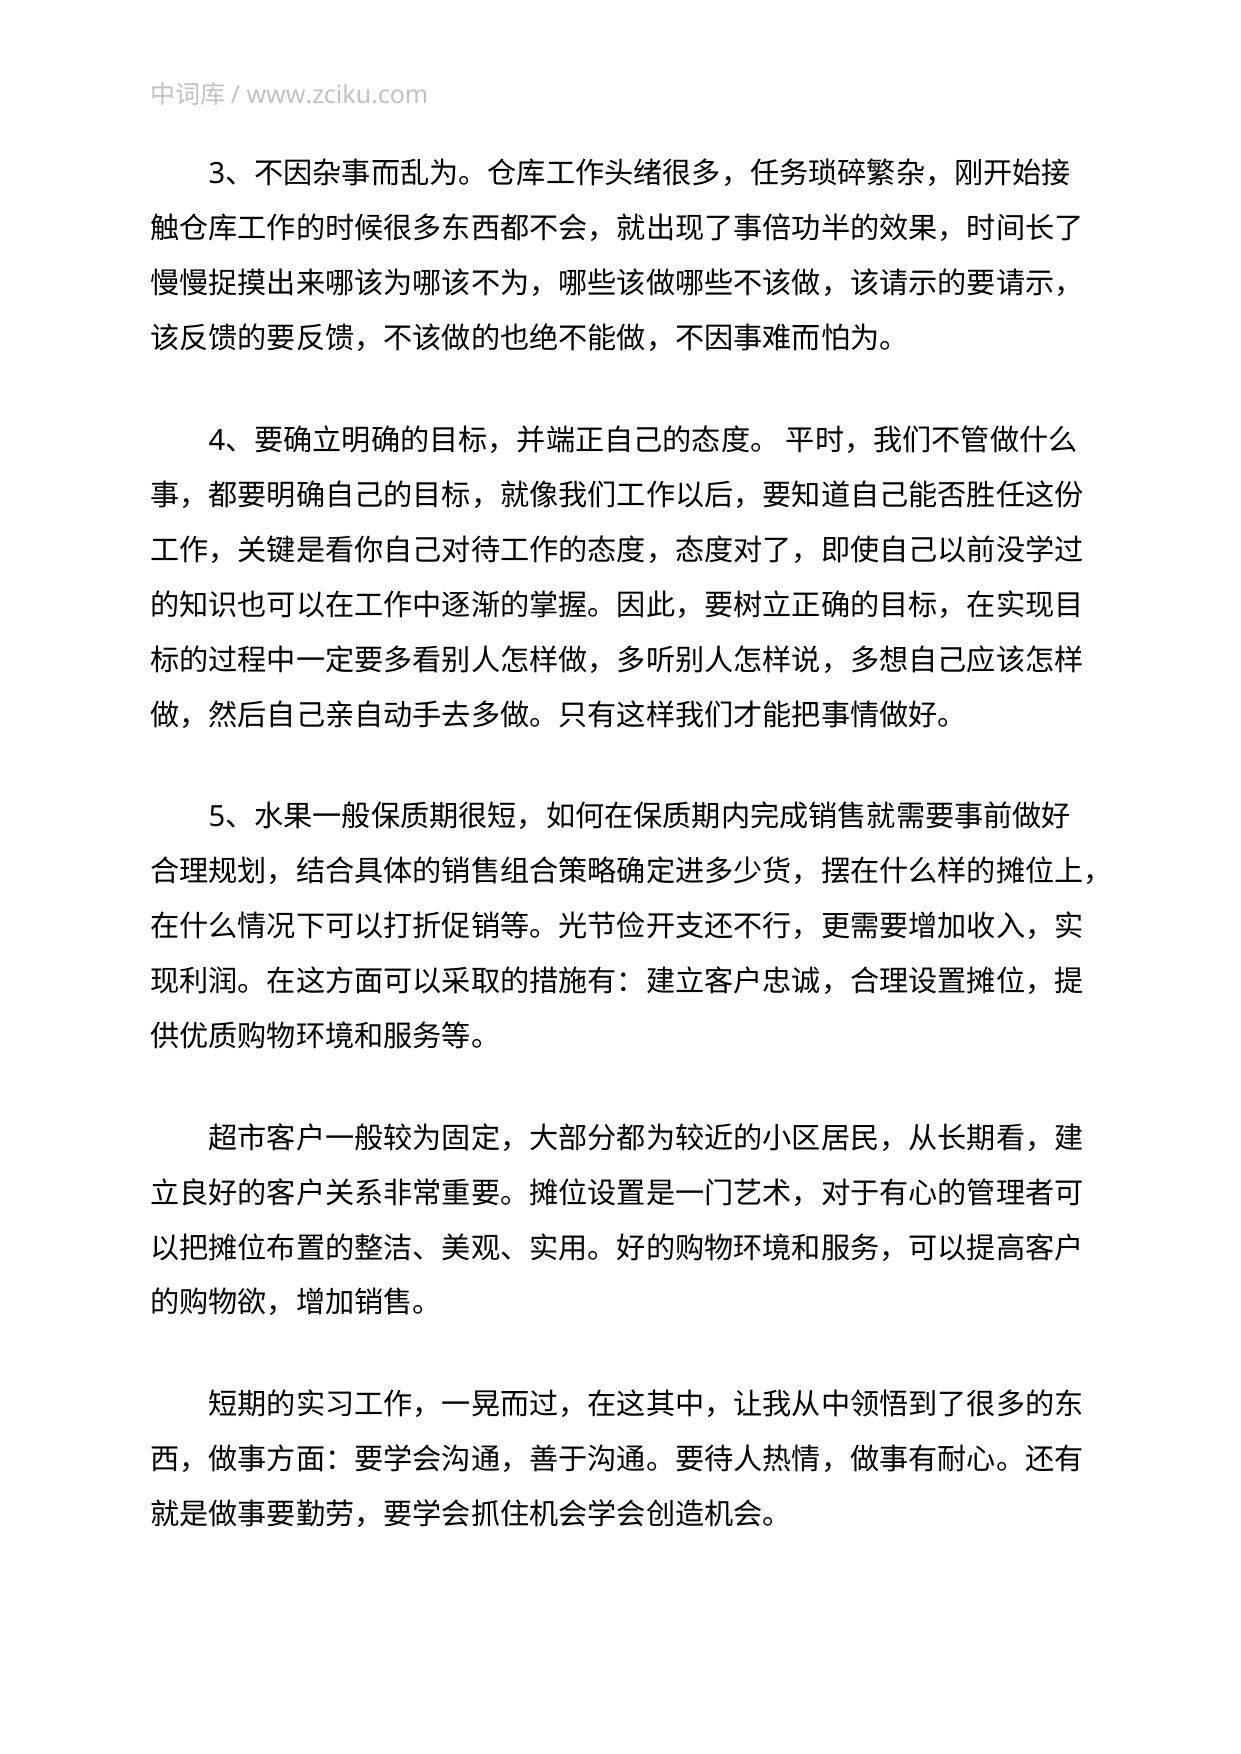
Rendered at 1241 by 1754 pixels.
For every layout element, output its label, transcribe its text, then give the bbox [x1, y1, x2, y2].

text 5、水果一般保质期很短，如何在保质期内完成销售就需要事前做好合理规划，结合具体的销售组合策略确定进多少货，摆在什么样的摊位上，在什么情况下可以打折促销等。光节俭开支还不行，更需要增加收入，实现利润。在这方面可以采取的措施有：建立客户忠诚，合理设置摊位，提供优质购物环境和服务等。 [150, 793, 1090, 1055]
text 4、要确立明确的目标，并端正自己的态度。 平时，我们不管做什么事，都要明确自己的目标，就像我们工作以后，要知道自己能否胜任这份工作，关键是看你自己对待工作的态度，态度对了，即使自己以前没学过的知识也可以在工作中逐渐的掌握。因此，要树立正确的目标，在实现目标的过程中一定要多看别人怎样做，多听别人怎样说，多想自己应该怎样做，然后自己亲自动手去多做。只有这样我们才能把事情做好。 [150, 417, 1090, 733]
text 短期的实习工作，一晃而过，在这其中，让我从中领悟到了很多的东西，做事方面：要学会沟通，善于沟通。要待人热情，做事有耐心。还有就是做事要勤劳，要学会抓住机会学会创造机会。 [150, 1381, 1090, 1533]
text 超市客户一般较为固定，大部分都为较近的小区居民，从长期看，建立良好的客户关系非常重要。摊位设置是一门艺术，对于有心的管理者可以把摊位布置的整洁、美观、实用。好的购物环境和服务，可以提高客户的购物欲，增加销售。 [150, 1114, 1090, 1321]
text 3、不因杂事而乱为。仓库工作头绪很多，任务琐碎繁杂，刚开始接触仓库工作的时候很多东西都不会，就出现了事倍功半的效果，时间长了慢慢捉摸出来哪该为哪该不为，哪些该做哪些不该做，该请示的要请示，该反馈的要反馈，不该做的也绝不能做，不因事难而怕为。 [150, 150, 1090, 357]
